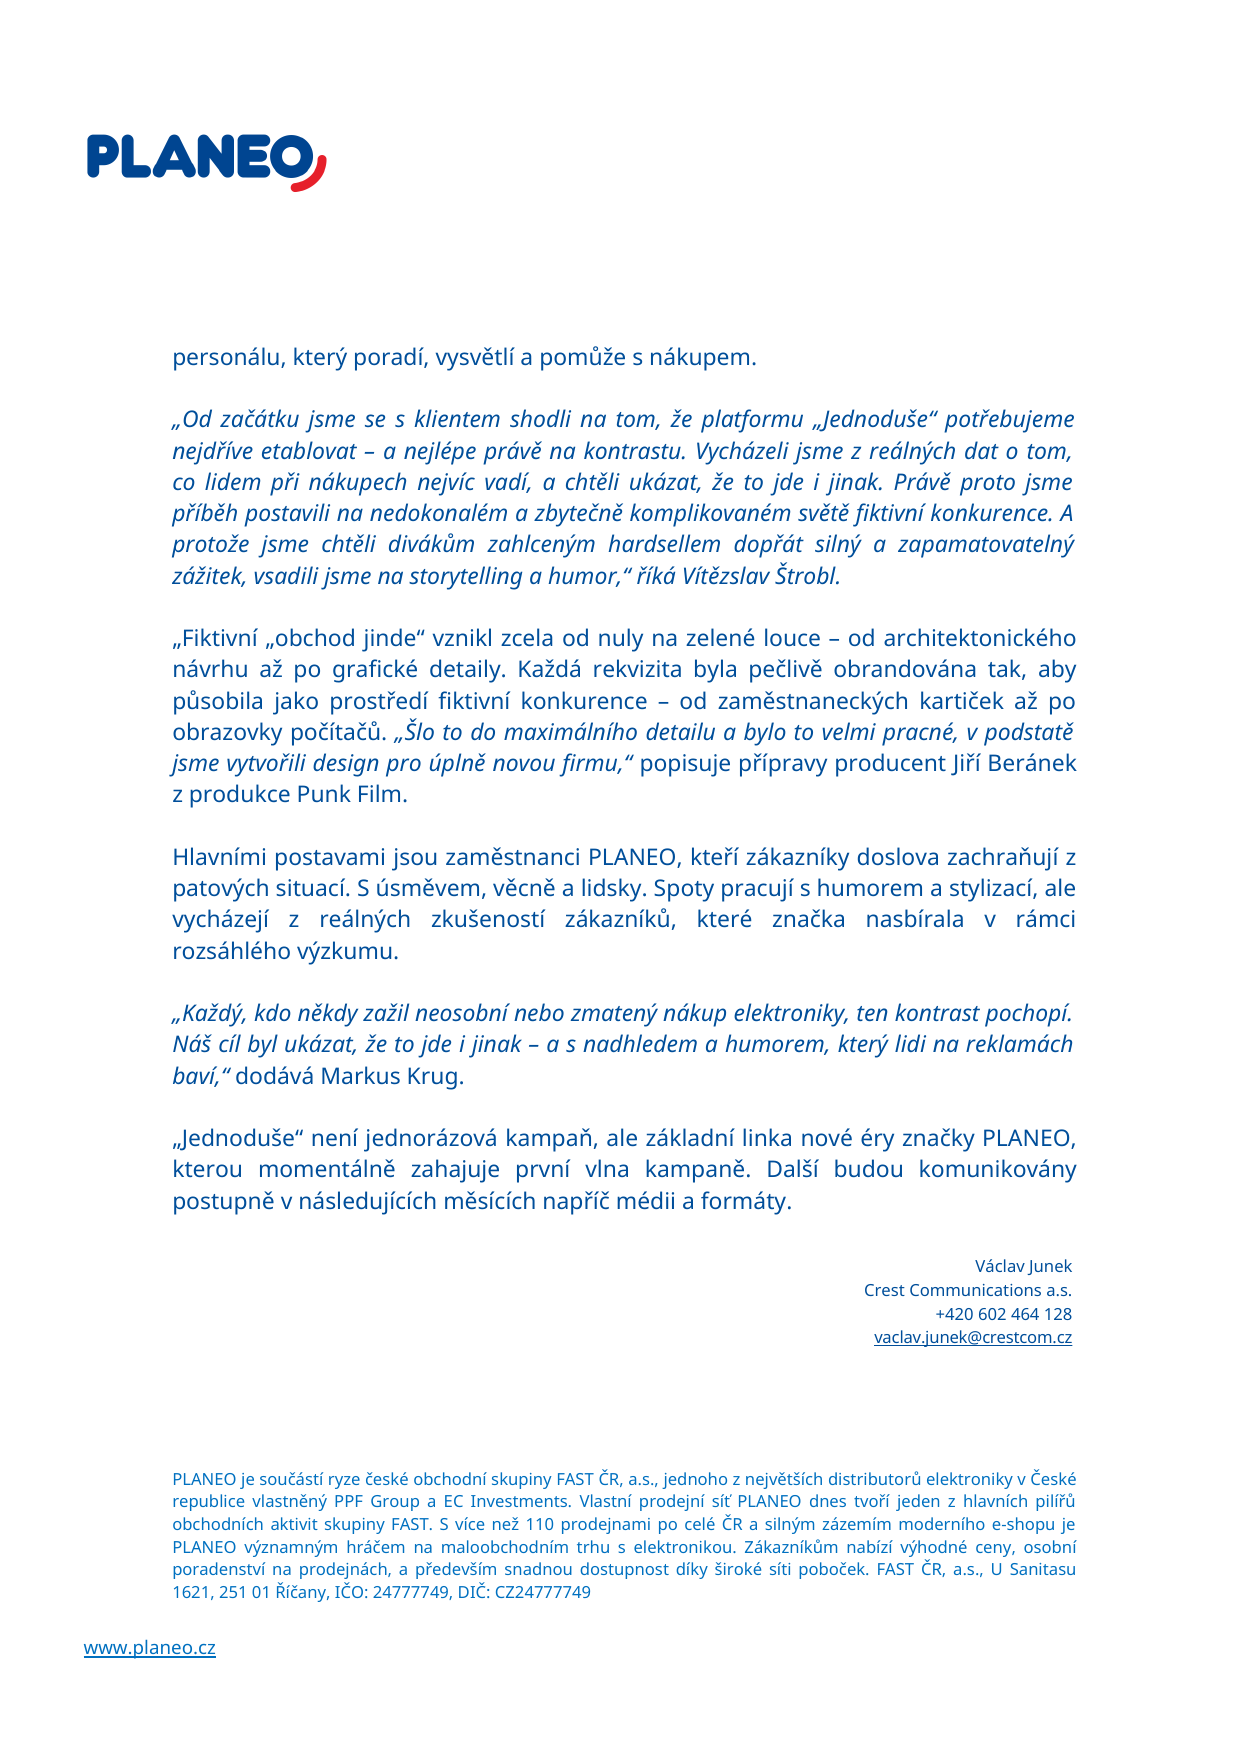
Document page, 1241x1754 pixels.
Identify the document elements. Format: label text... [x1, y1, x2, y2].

text Václav Junek [83, 1255, 1072, 1278]
text „Od začátku jsme se s klientem shodli na tom, že platformu „Jednoduše“ potřebujeme nejdříve etablovat – a nejlépe právě na kontrastu. Vycházeli jsme z reálných dat o tom, co lidem při nákupech nejvíc vadí, a chtěli ukázat, že to jde i jinak. Právě proto jsme příběh postavili na nedokonalém a zbytečně komplikovaném světě fiktivní konkurence. A protože jsme chtěli divákům zahlceným hardsellem dopřát silný a zapamatovatelný zážitek, vsadili jsme na storytelling a humor,“ říká Vítězslav Štrobl. [172, 403, 1077, 591]
text Hlavními postavami jsou zaměstnanci PLANEO, kteří zákazníky doslova zachraňují z patových situací. S úsměvem, věcně a lidsky. Spoty pracují s humorem a stylizací, ale vycházejí z reálných zkušeností zákazníků, které značka nasbírala v rámci rozsáhlého výzkumu. [172, 841, 1077, 966]
text „Fiktivní „obchod jinde“ vznikl zcela od nuly na zelené louce – od architektonického návrhu až po grafické detaily. Každá rekvizita byla pečlivě obrandována tak, aby působila jako prostředí fiktivní konkurence – od zaměstnaneckých kartiček až po obrazovky počítačů. „Šlo to do maximálního detailu a bylo to velmi pracné, v podstatě jsme vytvořili design pro úplně novou firmu,“ popisuje přípravy producent Jiří Beránek z produkce Punk Film. [172, 622, 1077, 810]
text Crest Communications a.s. [83, 1278, 1072, 1301]
picture [83, 0, 537, 341]
text „Každý, kdo někdy zažil neosobní nebo zmatený nákup elektroniky, ten kontrast pochopí. Náš cíl byl ukázat, že to jde i jinak – a s nadhledem a humorem, který lidi na reklamách baví,“ dodává Markus Krug. [172, 997, 1077, 1091]
text +420 602 464 128 [83, 1302, 1072, 1325]
text „Jednoduše“ není jednorázová kampaň, ale základní linka nové éry značky PLANEO, kterou momentálně zahajuje první vlna kampaně. Další budou komunikovány postupně v následujících měsících napříč médii a formáty. [172, 1122, 1077, 1216]
text vaclav.junek@crestcom.cz [83, 1326, 1072, 1348]
